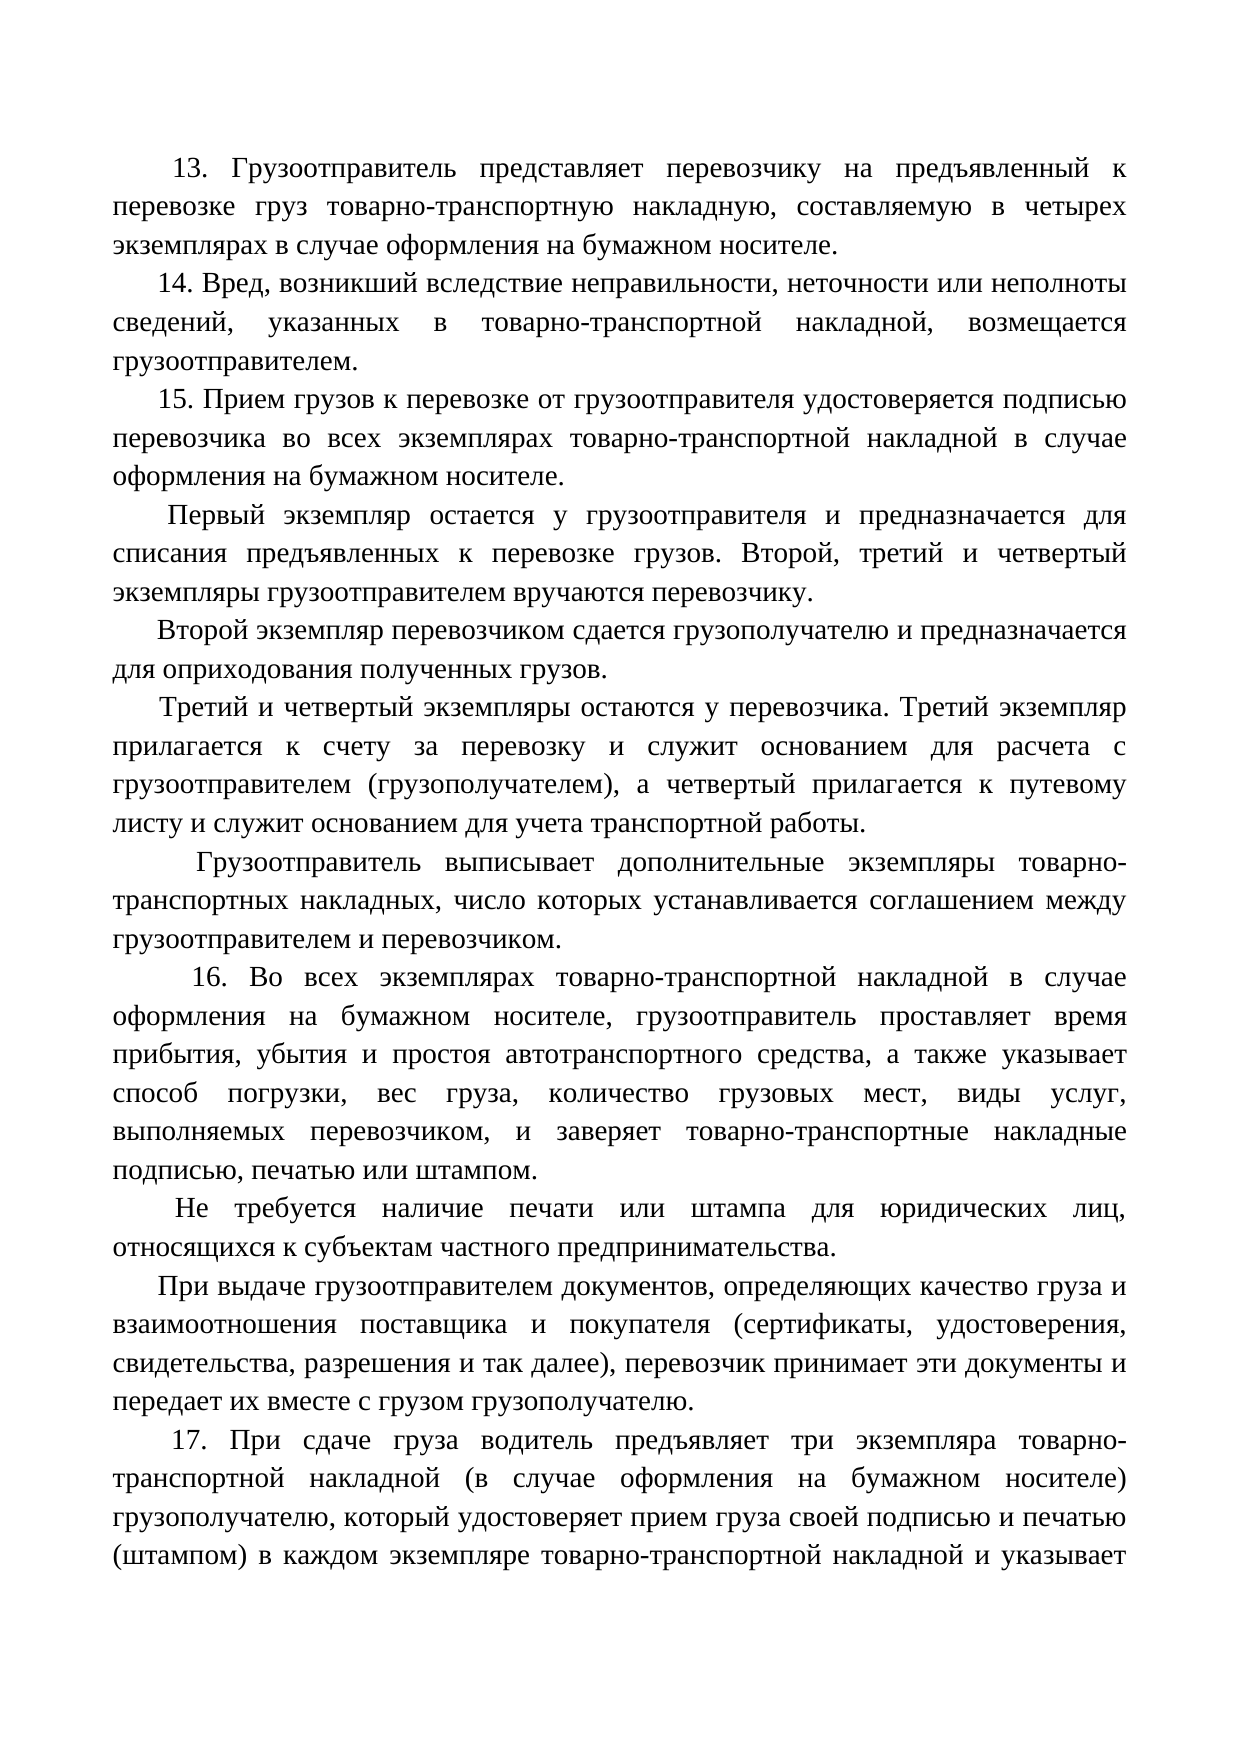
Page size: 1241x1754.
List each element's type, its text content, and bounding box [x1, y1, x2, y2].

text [112, 1422, 1128, 1571]
text Второй экземпляр перевозчиком сдается грузополучателю и предназначается для оприходования полученных грузов. [112, 612, 1128, 684]
text 16. Во всех экземплярах товарно-транспортной накладной в случае оформления на бумажном носителе, грузоотправитель проставляет время прибытия, убытия и простоя автотранспортного средства, а также указывает способ погрузки, вес груза, количество грузовых мест, виды услуг, выполняемых перевозчиком, и заверяет товарно-транспортные накладные подписью, печатью или штампом. [112, 959, 1128, 1186]
text Не требуется наличие печати или штампа для юридических лиц, относящихся к субъектам частного предпринимательства. [112, 1191, 1128, 1263]
text Третий и четвертый экземпляры остаются у перевозчика. Третий экземпляр прилагается к счету за перевозку и служит основанием для расчета с грузоотправителем (грузополучателем), а четвертый прилагается к путевому листу и служит основанием для учета транспортной работы. [112, 689, 1128, 839]
text Первый экземпляр остается у грузоотправителя и предназначается для списания предъявленных к перевозке грузов. Второй, третий и четвертый экземпляры грузоотправителем вручаются перевозчику. [112, 497, 1128, 607]
text 15. Прием грузов к перевозке от грузоотправителя удостоверяется подписью перевозчика во всех экземплярах товарно-транспортной накладной в случае оформления на бумажном носителе. [112, 381, 1128, 492]
text При выдаче грузоотправителем документов, определяющих качество груза и взаимоотношения поставщика и покупателя (сертификаты, удостоверения, свидетельства, разрешения и так далее), перевозчик принимает эти документы и передает их вместе с грузом грузополучателю. [112, 1268, 1128, 1417]
text 14. Вред, возникший вследствие неправильности, неточности или неполноты сведений, указанных в товарно-транспортной накладной, возмещается грузоотправителем. [112, 266, 1128, 376]
text 13. Грузоотправитель представляет перевозчику на предъявленный к перевозке груз товарно-транспортную накладную, составляемую в четырех экземплярах в случае оформления на бумажном носителе. [112, 150, 1128, 261]
text Грузоотправитель выписывает дополнительные экземпляры товарно-транспортных накладных, число которых устанавливается соглашением между грузоотправителем и перевозчиком. [112, 844, 1128, 954]
